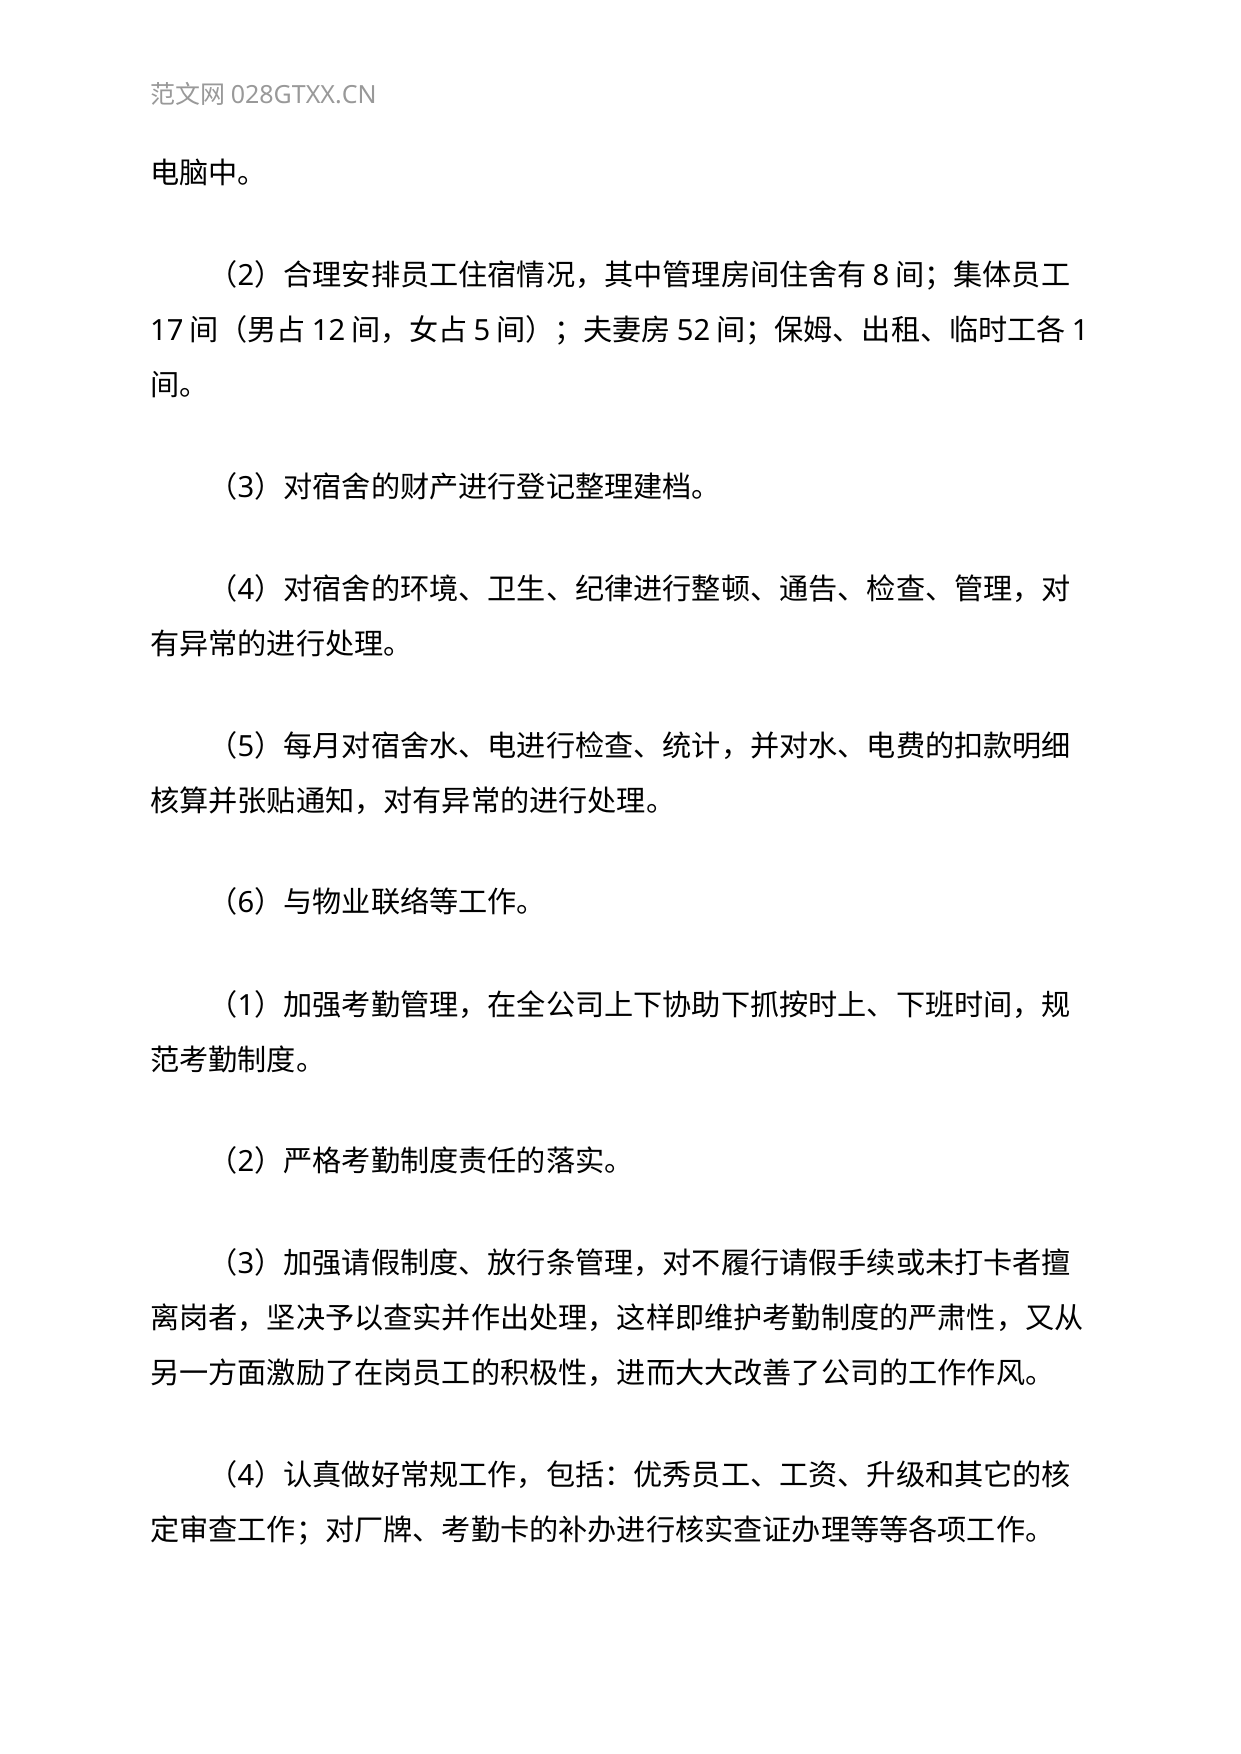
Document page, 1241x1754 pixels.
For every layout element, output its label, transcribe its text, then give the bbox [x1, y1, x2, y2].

text （2）合理安排员工住宿情况，其中管理房间住舍有8间；集体员工17间（男占12间，女占5间）；夫妻房52间；保姆、出租、临时工各1间。 [150, 252, 1090, 404]
text （2）严格考勤制度责任的落实。 [150, 1138, 1090, 1180]
text （4）对宿舍的环境、卫生、纪律进行整顿、通告、检查、管理，对有异常的进行处理。 [150, 566, 1090, 663]
text （3）对宿舍的财产进行登记整理建档。 [150, 463, 1090, 506]
text （4）认真做好常规工作，包括：优秀员工、工资、升级和其它的核定审查工作；对厂牌、考勤卡的补办进行核实查证办理等等各项工作。 [150, 1451, 1090, 1549]
text （5）每月对宿舍水、电进行检查、统计，并对水、电费的扣款明细核算并张贴通知，对有异常的进行处理。 [150, 722, 1090, 819]
text （6）与物业联络等工作。 [150, 879, 1090, 921]
text （1）加强考勤管理，在全公司上下协助下抓按时上、下班时间，规范考勤制度。 [150, 981, 1090, 1078]
text （3）加强请假制度、放行条管理，对不履行请假手续或未打卡者擅离岗者，坚决予以查实并作出处理，这样即维护考勤制度的严肃性，又从另一方面激励了在岗员工的积极性，进而大大改善了公司的工作作风。 [150, 1240, 1090, 1392]
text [150, 150, 1090, 192]
